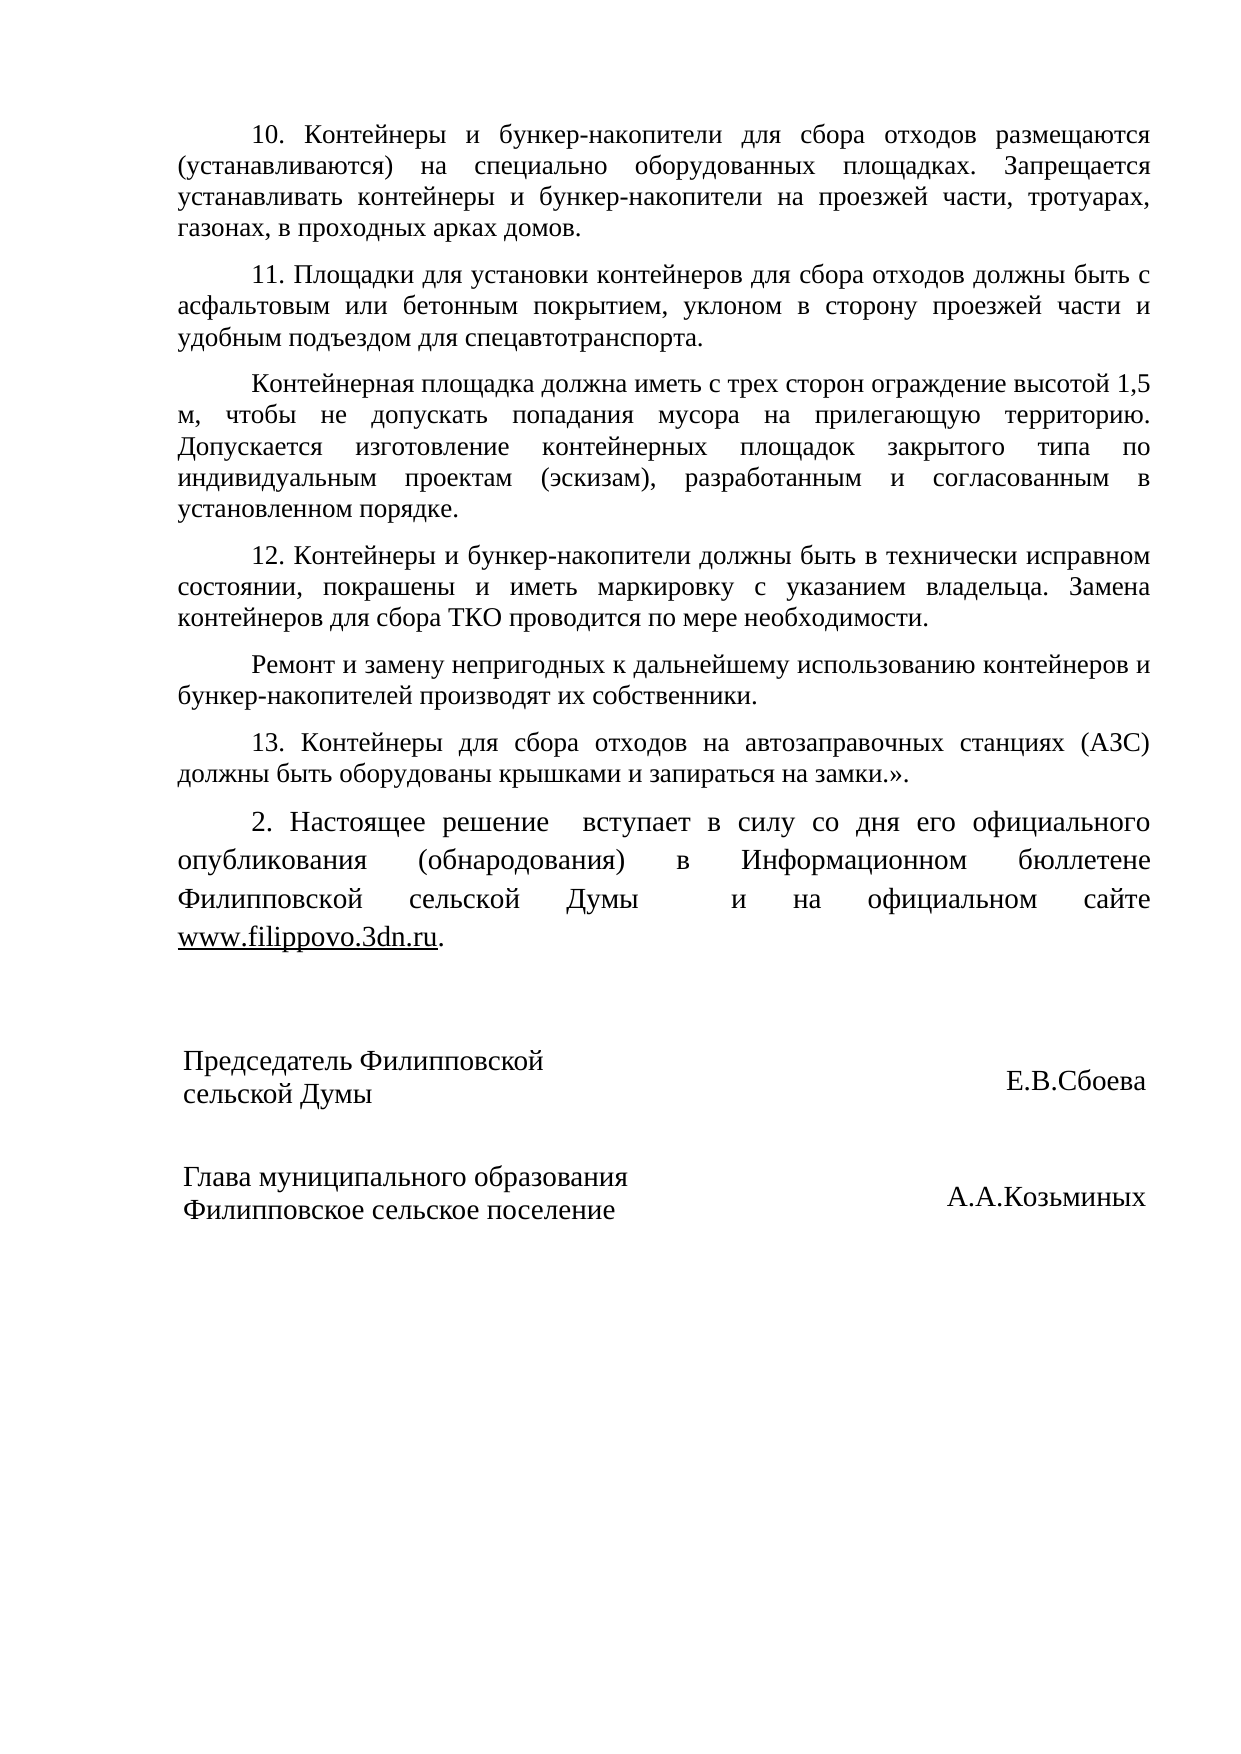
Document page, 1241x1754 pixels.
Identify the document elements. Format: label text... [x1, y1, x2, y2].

table_cell А.А.Козьминых [650, 1115, 1152, 1231]
text 2. Настоящее решение вступает в силу со дня его официального опубликования (обнародования) в Информационном бюллетене Филипповской сельской Думы и на официальном сайте www.filippovo.3dn.ru. [177, 804, 1152, 953]
text Ремонт и замену непригодных к дальнейшему использованию контейнеров и бункер-накопителей производят их собственники. [177, 648, 1152, 710]
table_cell Глава муниципального образования Филипповское сельское поселение [177, 1115, 649, 1231]
text 11. Площадки для установки контейнеров для сбора отходов должны быть с асфальтовым или бетонным покрытием, уклоном в сторону проезжей части и удобным подъездом для спецавтотранспорта. [177, 258, 1152, 352]
text 10. Контейнеры и бункер-накопители для сбора отходов размещаются (устанавливаются) на специально оборудованных площадках. Запрещается устанавливать контейнеры и бункер-накопители на проезжей части, тротуарах, газонах, в проходных арках домов. [177, 118, 1152, 243]
text Контейнерная площадка должна иметь с трех сторон ограждение высотой 1,5 м, чтобы не допускать попадания мусора на прилегающую территорию. Допускается изготовление контейнерных площадок закрытого типа по индивидуальным проектам (эскизам), разработанным и согласованным в установленном порядке. [177, 367, 1152, 523]
table_header Председатель Филипповской сельской Думы [177, 1037, 649, 1115]
table_header Е.В.Сбоева [650, 1037, 1152, 1115]
text 12. Контейнеры и бункер-накопители должны быть в технически исправном состоянии, покрашены и иметь маркировку с указанием владельца. Замена контейнеров для сбора ТКО проводится по мере необходимости. [177, 539, 1152, 632]
text 13. Контейнеры для сбора отходов на автозаправочных станциях (АЗС) должны быть оборудованы крышками и запираться на замки.». [177, 726, 1152, 788]
